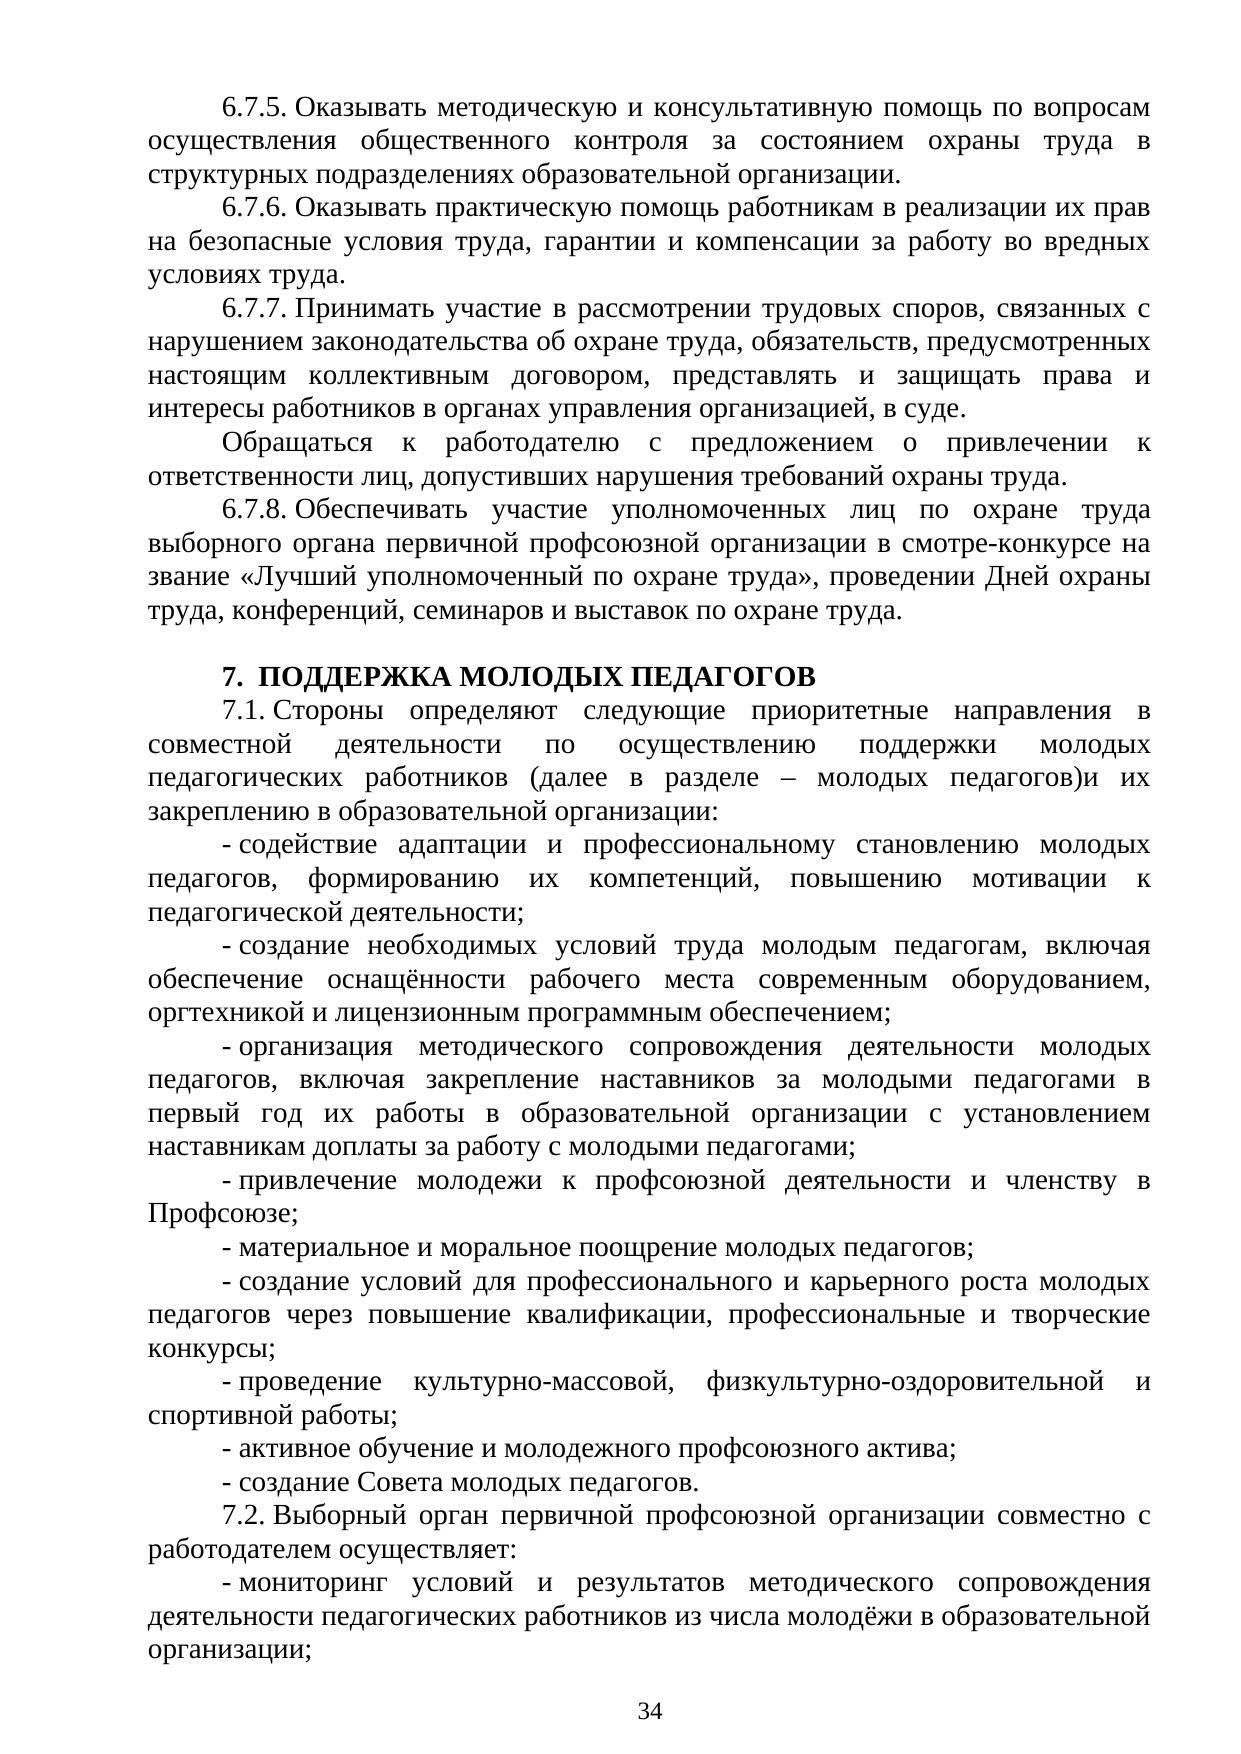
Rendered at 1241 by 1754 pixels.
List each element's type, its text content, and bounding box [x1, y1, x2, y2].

text - мониторинг условий и результатов методического сопровождения деятельности педагогических работников из числа молодёжи в образовательной организации; [148, 1564, 1152, 1665]
text - создание Совета молодых педагогов. [148, 1464, 1152, 1497]
text 6.7.7. Принимать участие в рассмотрении трудовых споров, связанных с нарушением законодательства об охране труда, обязательств, предусмотренных настоящим коллективным договором, представлять и защищать права и интересы работников в органах управления организацией, в суде. [148, 290, 1152, 424]
text - материальное и моральное поощрение молодых педагогов; [148, 1229, 1152, 1263]
text - организация методического сопровождения деятельности молодых педагогов, включая закрепление наставников за молодыми педагогами в первый год их работы в образовательной организации с установлением наставникам доплаты за работу с молодыми педагогами; [148, 1028, 1152, 1162]
text - содействие адаптации и профессиональному становлению молодых педагогов, формированию их компетенций, повышению мотивации к педагогической деятельности; [148, 827, 1152, 927]
text 6.7.5. Оказывать методическую и консультативную помощь по вопросам осуществления общественного контроля за состоянием охраны труда в структурных подразделениях образовательной организации. [148, 89, 1152, 189]
text 7.1. Стороны определяют следующие приоритетные направления в совместной деятельности по осуществлению поддержки молодых педагогических работников (далее в разделе – молодых педагогов)и их закреплению в образовательной организации: [148, 692, 1152, 827]
text - привлечение молодежи к профсоюзной деятельности и членству в Профсоюзе; [148, 1162, 1152, 1229]
text - создание необходимых условий труда молодым педагогам, включая обеспечение оснащённости рабочего места современным оборудованием, оргтехникой и лицензионным программным обеспечением; [148, 927, 1152, 1028]
text 7.2. Выборный орган первичной профсоюзной организации совместно с работодателем осуществляет: [148, 1497, 1152, 1564]
text Обращаться к работодателю с предложением о привлечении к ответственности лиц, допустивших нарушения требований охраны труда. [148, 424, 1152, 491]
text - проведение культурно-массовой, физкультурно-оздоровительной и спортивной работы; [148, 1363, 1152, 1430]
text - активное обучение и молодежного профсоюзного актива; [148, 1430, 1152, 1464]
text 6.7.6. Оказывать практическую помощь работникам в реализации их прав на безопасные условия труда, гарантии и компенсации за работу во вредных условиях труда. [148, 189, 1152, 290]
text - создание условий для профессионального и карьерного роста молодых педагогов через повышение квалификации, профессиональные и творческие конкурсы; [148, 1263, 1152, 1363]
text 7. ПОДДЕРЖКА МОЛОДЫХ ПЕДАГОГОВ [148, 659, 1152, 692]
text 6.7.8. Обеспечивать участие уполномоченных лиц по охране труда выборного органа первичной профсоюзной организации в смотре-конкурсе на звание «Лучший уполномоченный по охране труда», проведении Дней охраны труда, конференций, семинаров и выставок по охране труда. [148, 491, 1152, 625]
